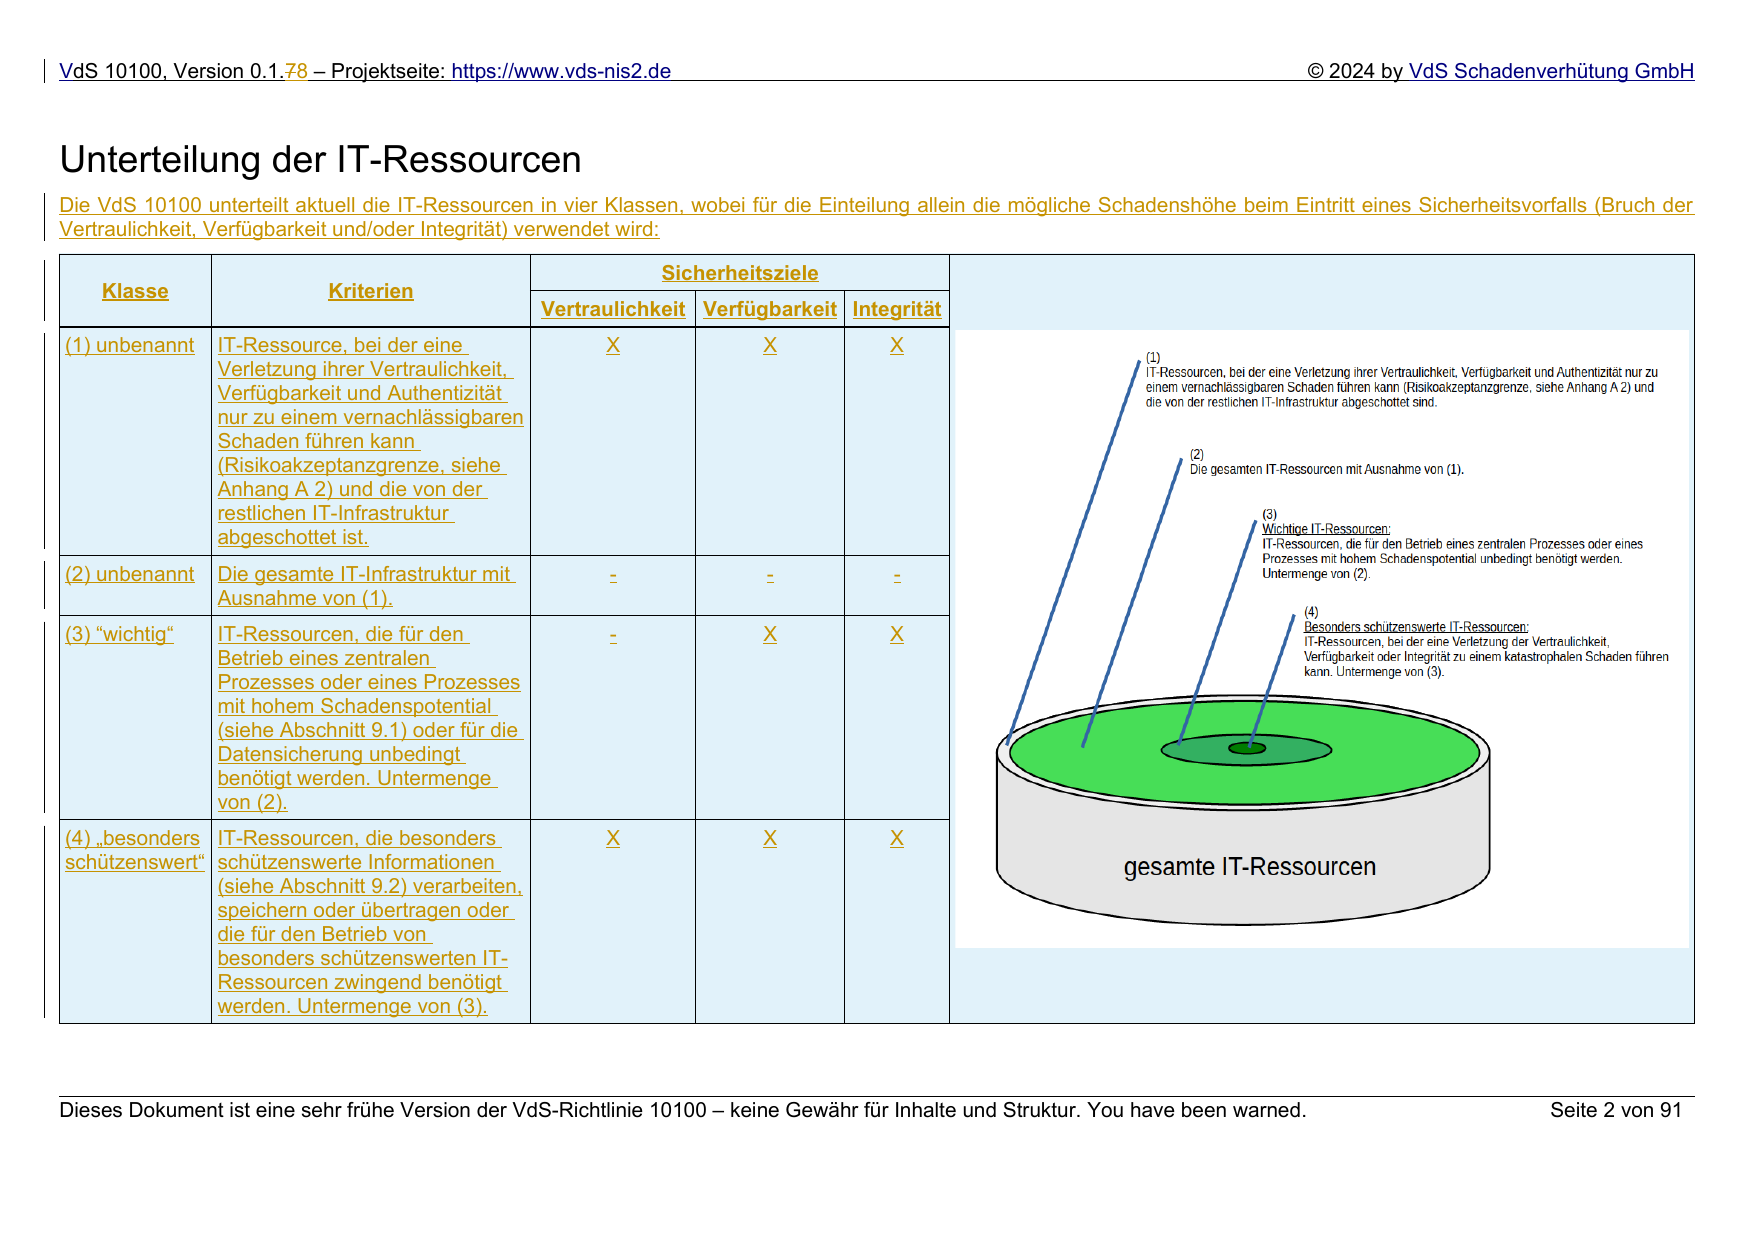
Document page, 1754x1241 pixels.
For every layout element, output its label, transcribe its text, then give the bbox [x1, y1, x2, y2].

subtitle Unterteilung der IT-Ressourcen [59, 137, 1695, 181]
picture [955, 330, 1689, 948]
